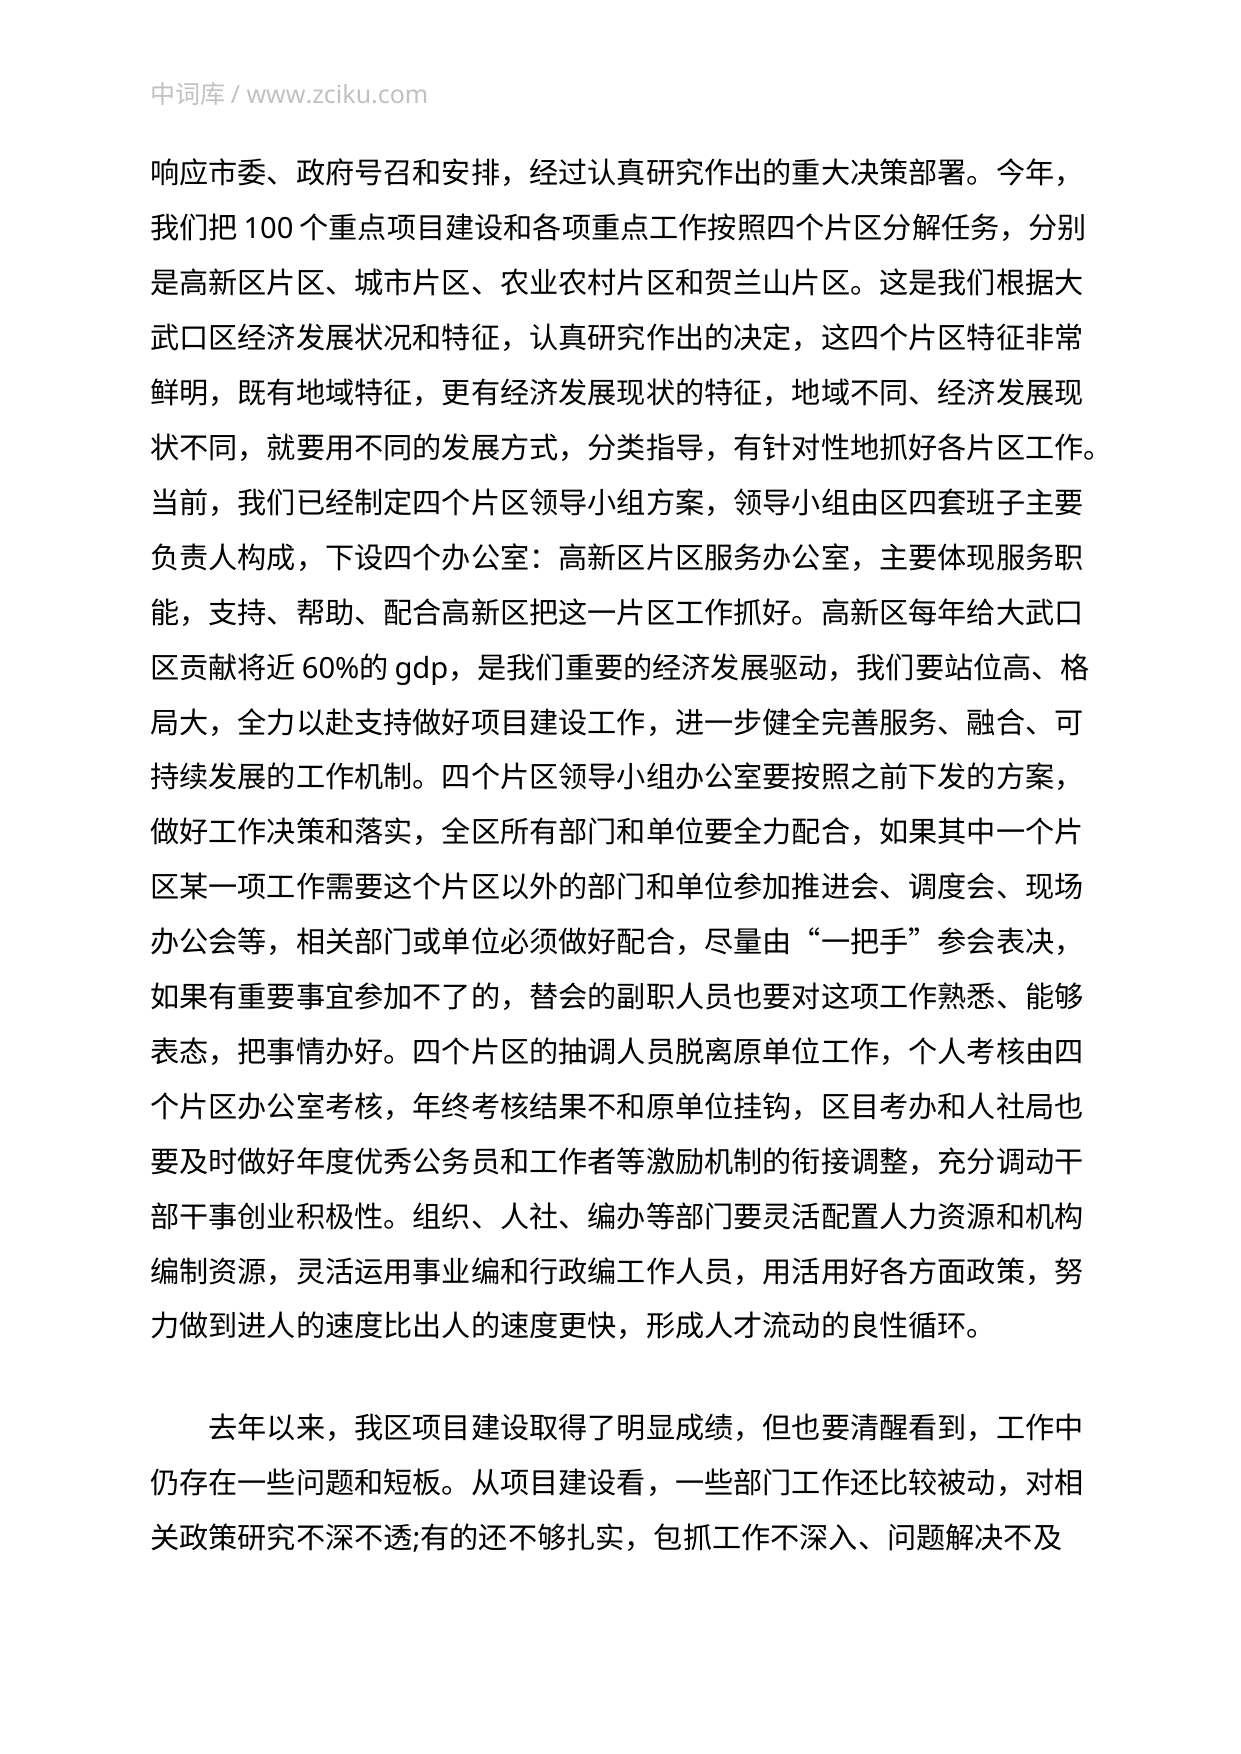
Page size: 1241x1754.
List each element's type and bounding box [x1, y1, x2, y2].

text [150, 150, 1090, 1345]
text [150, 1405, 1090, 1557]
